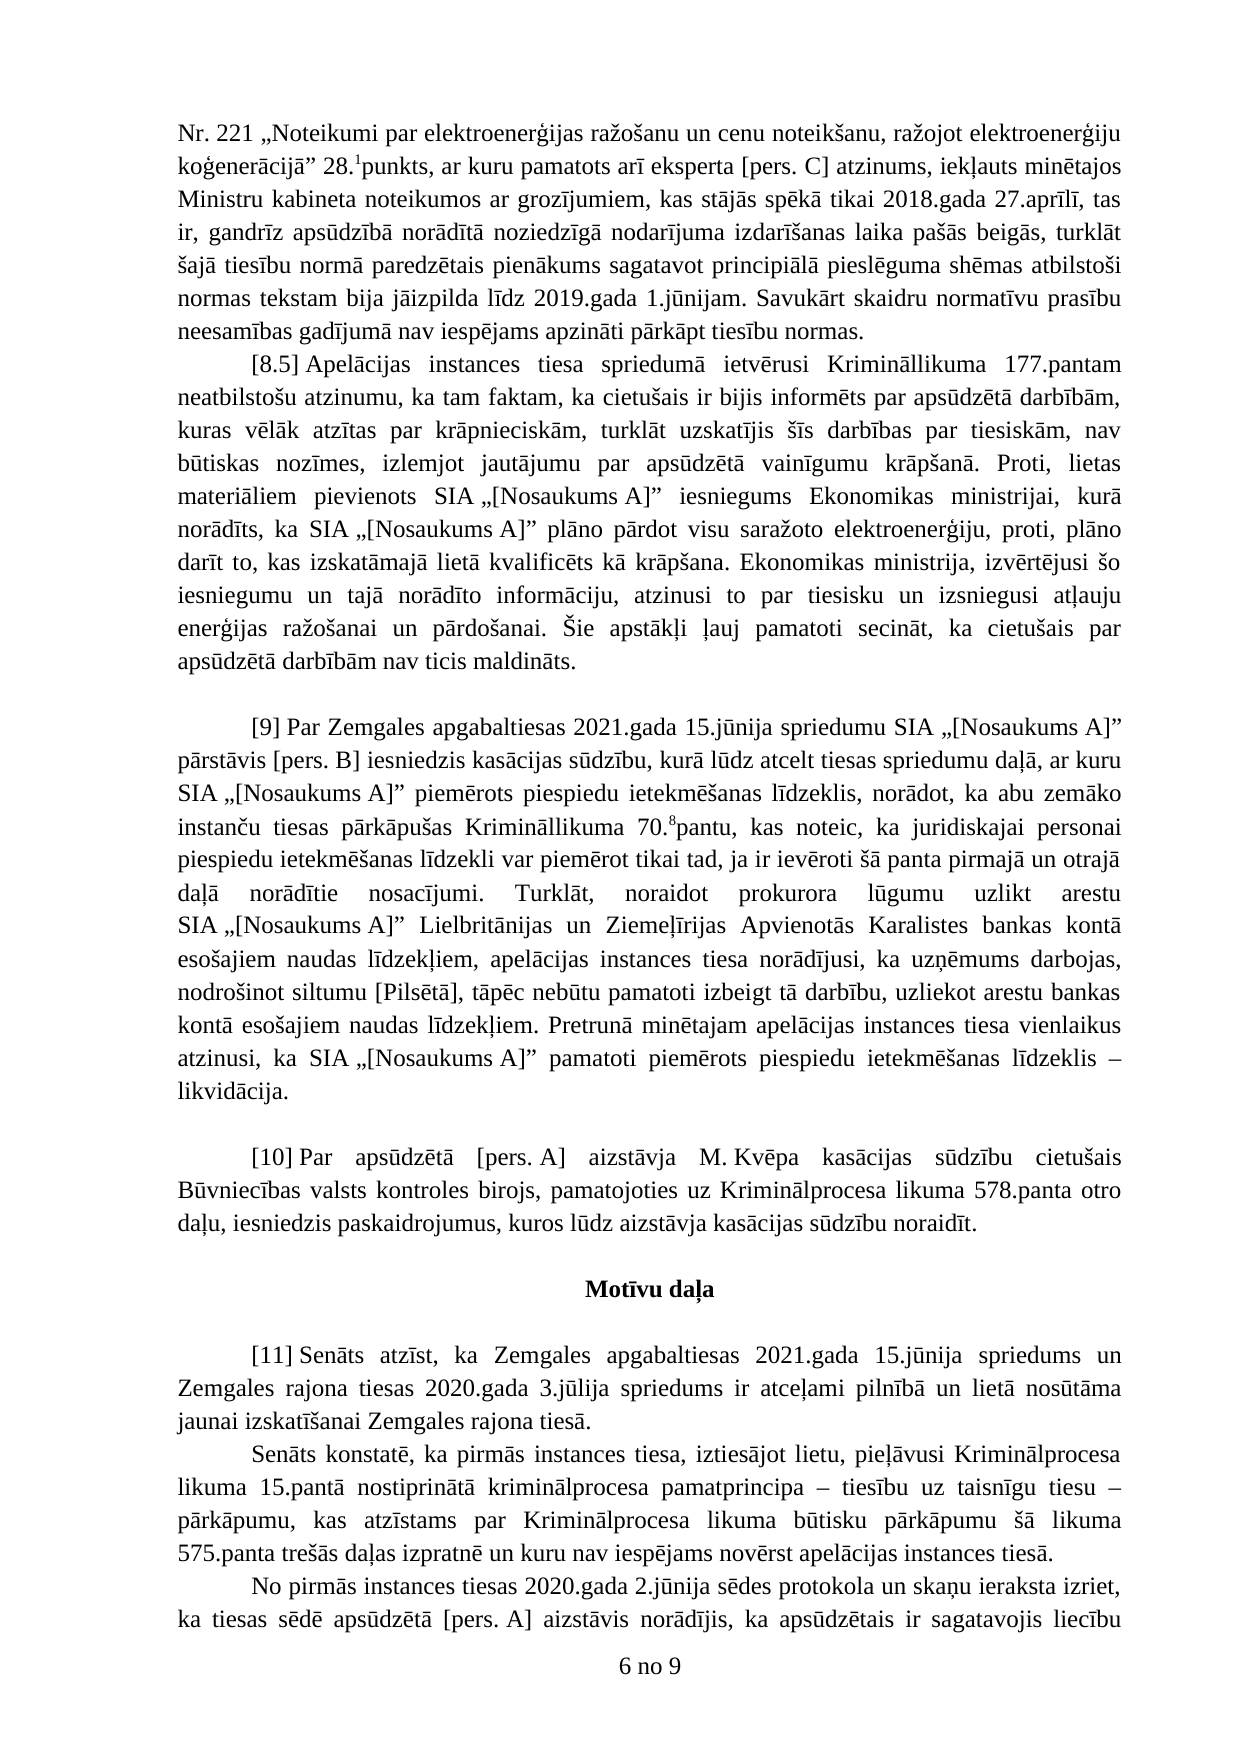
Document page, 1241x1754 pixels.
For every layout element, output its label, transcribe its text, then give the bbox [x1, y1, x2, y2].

text [11] Senāts atzīst, ka Zemgales apgabaltiesas 2021.gada 15.jūnija spriedums un Zemgales rajona tiesas 2020.gada 3.jūlija spriedums ir atceļami pilnībā un lietā nosūtāma jaunai izskatīšanai Zemgales rajona tiesā. [177, 1340, 1122, 1435]
text [8.5] Apelācijas instances tiesa spriedumā ietvērusi Krimināllikuma 177.pantam neatbilstošu atzinumu, ka tam faktam, ka cietušais ir bijis informēts par apsūdzētā darbībām, kuras vēlāk atzītas par krāpnieciskām, turklāt uzskatījis šīs darbības par tiesiskām, nav būtiskas nozīmes, izlemjot jautājumu par apsūdzētā vainīgumu krāpšanā. Proti, lietas materiāliem pievienots SIA „[Nosaukums A]” iesniegums Ekonomikas ministrijai, kurā norādīts, ka SIA „[Nosaukums A]” plāno pārdot visu saražoto elektroenerģiju, proti, plāno darīt to, kas izskatāmajā lietā kvalificēts kā krāpšana. Ekonomikas ministrija, izvērtējusi šo iesniegumu un tajā norādīto informāciju, atzinusi to par tiesisku un izsniegusi atļauju enerģijas ražošanai un pārdošanai. Šie apstākļi ļauj pamatoti secināt, ka cietušais par apsūdzētā darbībām nav ticis maldināts. [177, 349, 1122, 675]
text Motīvu daļa [177, 1274, 1122, 1303]
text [177, 1571, 1122, 1633]
text [9] Par Zemgales apgabaltiesas 2021.gada 15.jūnija spriedumu SIA „[Nosaukums A]” pārstāvis [pers. B] iesniedzis kasācijas sūdzību, kurā lūdz atcelt tiesas spriedumu daļā, ar kuru SIA „[Nosaukums A]” piemērots piespiedu ietekmēšanas līdzeklis, norādot, ka abu zemāko instanču tiesas pārkāpušas Krimināllikuma 70.8pantu, kas noteic, ka juridiskajai personai piespiedu ietekmēšanas līdzekli var piemērot tikai tad, ja ir ievēroti šā panta pirmajā un otrajā daļā norādītie nosacījumi. Turklāt, noraidot prokurora lūgumu uzlikt arestu SIA „[Nosaukums A]” Lielbritānijas un Ziemeļīrijas Apvienotās Karalistes bankas kontā esošajiem naudas līdzekļiem, apelācijas instances tiesa norādījusi, ka uzņēmums darbojas, nodrošinot siltumu [Pilsētā], tāpēc nebūtu pamatoti izbeigt tā darbību, uzliekot arestu bankas kontā esošajiem naudas līdzekļiem. Pretrunā minētajam apelācijas instances tiesa vienlaikus atzinusi, ka SIA „[Nosaukums A]” pamatoti piemērots piespiedu ietekmēšanas līdzeklis – likvidācija. [177, 712, 1122, 1104]
text [10] Par apsūdzētā [pers. A] aizstāvja M. Kvēpa kasācijas sūdzību cietušais Būvniecības valsts kontroles birojs, pamatojoties uz Kriminālprocesa likuma 578.panta otro daļu, iesniedzis paskaidrojumus, kuros lūdz aizstāvja kasācijas sūdzību noraidīt. [177, 1142, 1122, 1237]
text Senāts konstatē, ka pirmās instances tiesa, iztiesājot lietu, pieļāvusi Kriminālprocesa likuma 15.pantā nostiprinātā kriminālprocesa pamatprincipa – tiesību uz taisnīgu tiesu – pārkāpumu, kas atzīstams par Kriminālprocesa likuma būtisku pārkāpumu šā likuma 575.panta trešās daļas izpratnē un kuru nav iespējams novērst apelācijas instances tiesā. [177, 1439, 1122, 1567]
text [177, 118, 1122, 345]
